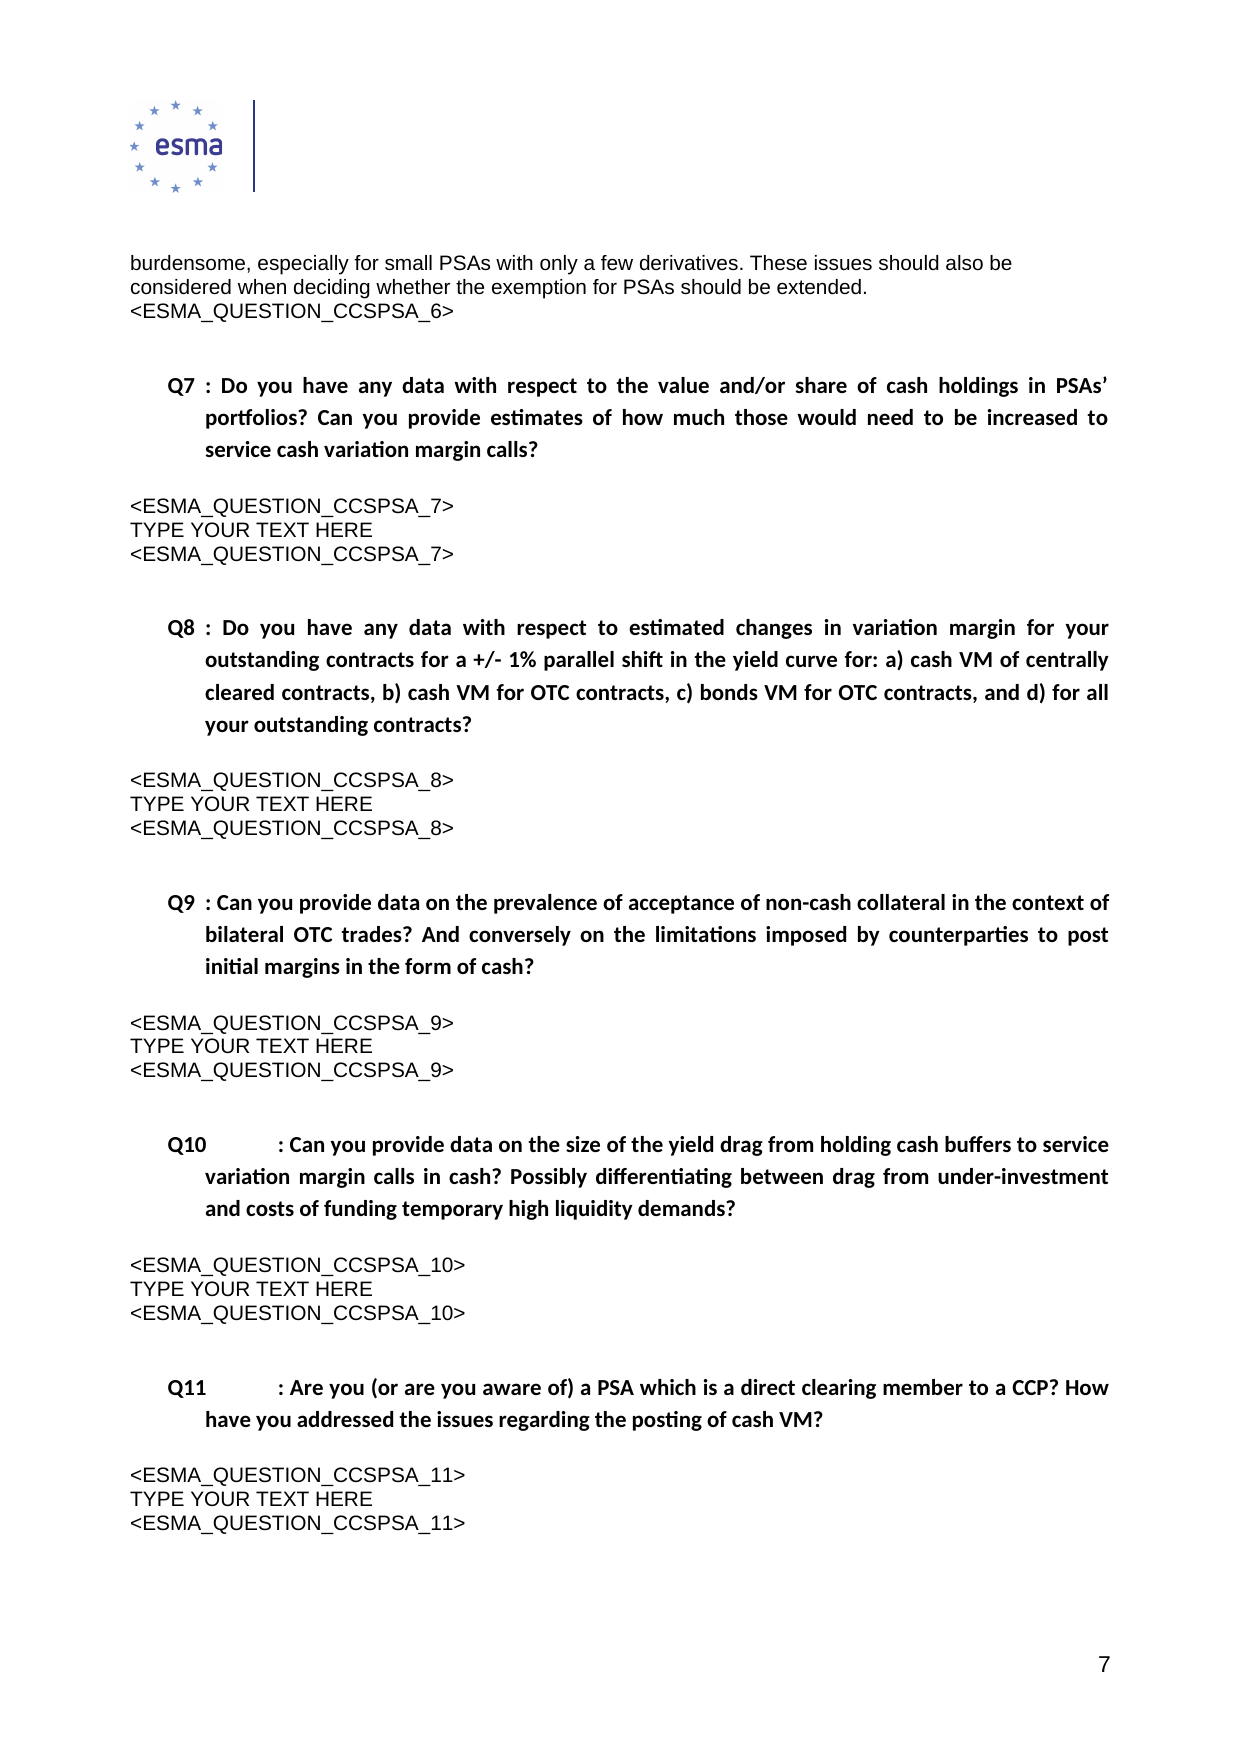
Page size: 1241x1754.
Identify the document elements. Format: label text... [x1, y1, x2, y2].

text <ESMA_QUESTION_CCSPSA_7> [130, 541, 1110, 565]
text <ESMA_QUESTION_CCSPSA_8> [130, 768, 1110, 792]
text TYPE YOUR TEXT HERE [130, 1034, 1110, 1058]
picture [129, 100, 223, 193]
text <ESMA_QUESTION_CCSPSA_8> [130, 816, 1110, 840]
text <ESMA_QUESTION_CCSPSA_9> [130, 1058, 1110, 1082]
text : Do you have any data with respect to the value and/or share of cash holdings in PSAs’ portfolios? Can you provide estimates of how much those would need to be increased to service cash variation margin calls? [167, 371, 1110, 463]
text TYPE YOUR TEXT HERE [130, 1487, 1110, 1511]
text : Do you have any data with respect to estimated changes in variation margin for your outstanding contracts for a +/- 1% parallel shift in the yield curve for: a) cash VM of centrally cleared contracts, b) cash VM for OTC contracts, c) bonds VM for OTC contracts, and d) for all your outstanding contracts? [167, 613, 1110, 738]
text <ESMA_QUESTION_CCSPSA_11> [130, 1511, 1110, 1535]
text <ESMA_QUESTION_CCSPSA_10> [130, 1301, 1110, 1325]
text TYPE YOUR TEXT HERE [130, 1277, 1110, 1301]
text : Are you (or are you aware of) a PSA which is a direct clearing member to a CCP? How have you addressed the issues regarding the posting of cash VM? [167, 1373, 1110, 1433]
text : Can you provide data on the size of the yield drag from holding cash buffers to service variation margin calls in cash? Possibly differentiating between drag from under-investment and costs of funding temporary high liquidity demands? [167, 1130, 1110, 1223]
text <ESMA_QUESTION_CCSPSA_10> [130, 1253, 1110, 1277]
text <ESMA_QUESTION_CCSPSA_6> [130, 299, 1110, 323]
text <ESMA_QUESTION_CCSPSA_9> [130, 1010, 1110, 1034]
text TYPE YOUR TEXT HERE [130, 517, 1110, 541]
text <ESMA_QUESTION_CCSPSA_7> [130, 493, 1110, 517]
text TYPE YOUR TEXT HERE [130, 792, 1110, 816]
text <ESMA_QUESTION_CCSPSA_11> [130, 1463, 1110, 1487]
text : Can you provide data on the prevalence of acceptance of non-cash collateral in the context of bilateral OTC trades? And conversely on the limitations imposed by counterparties to post initial margins in the form of cash? [167, 888, 1110, 980]
